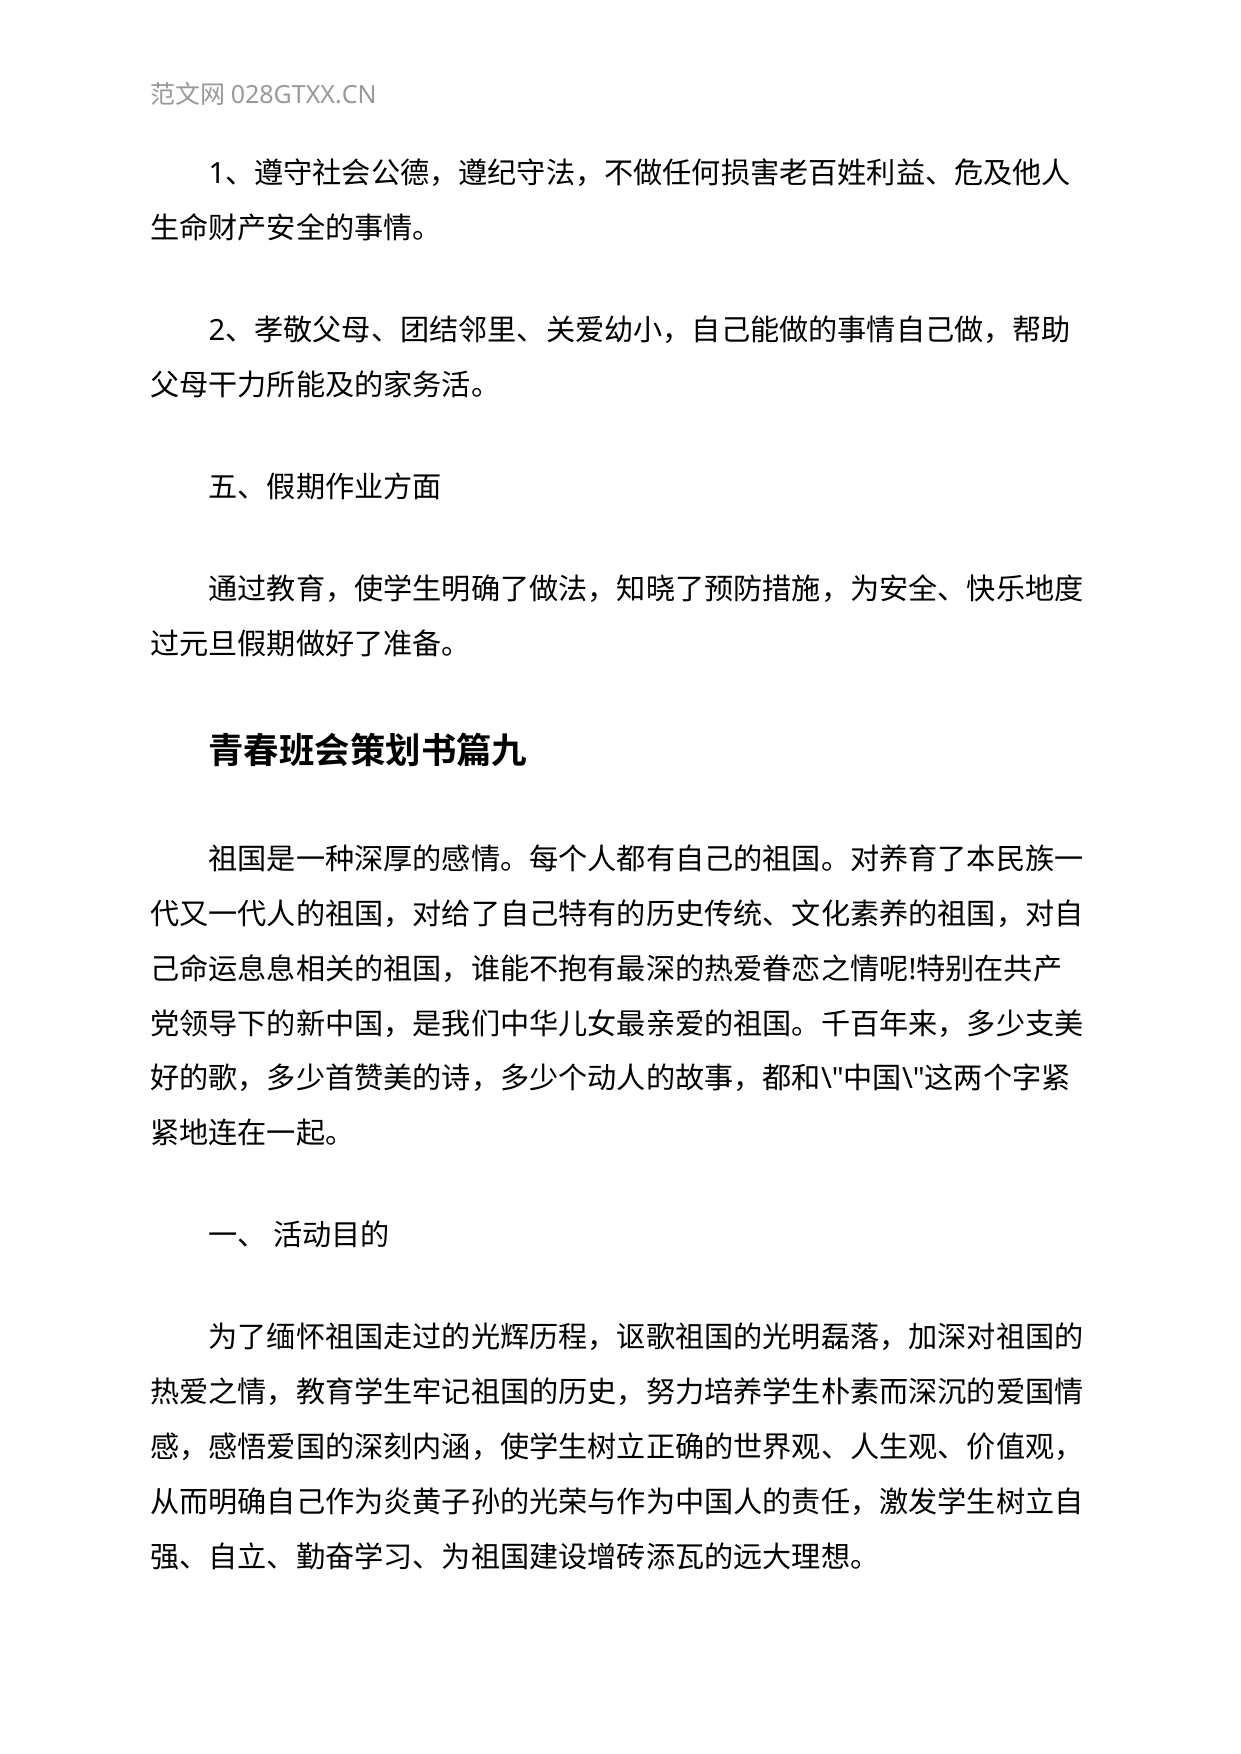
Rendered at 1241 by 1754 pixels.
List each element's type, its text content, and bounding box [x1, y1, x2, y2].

text 祖国是一种深厚的感情。每个人都有自己的祖国。对养育了本民族一代又一代人的祖国，对给了自己特有的历史传统、文化素养的祖国，对自己命运息息相关的祖国，谁能不抱有最深的热爱眷恋之情呢!特别在共产党领导下的新中国，是我们中华儿女最亲爱的祖国。千百年来，多少支美好的歌，多少首赞美的诗，多少个动人的故事，都和\"中国\"这两个字紧紧地连在一起。 [150, 835, 1090, 1152]
text 1、遵守社会公德，遵纪守法，不做任何损害老百姓利益、危及他人生命财产安全的事情。 [150, 150, 1090, 247]
text 五、假期作业方面 [150, 463, 1090, 506]
text 通过教育，使学生明确了做法，知晓了预防措施，为安全、快乐地度过元旦假期做好了准备。 [150, 565, 1090, 662]
text 为了缅怀祖国走过的光辉历程，讴歌祖国的光明磊落，加深对祖国的热爱之情，教育学生牢记祖国的历史，努力培养学生朴素而深沉的爱国情感，感悟爱国的深刻内涵，使学生树立正确的世界观、人生观、价值观，从而明确自己作为炎黄子孙的光荣与作为中国人的责任，激发学生树立自强、自立、勤奋学习、为祖国建设增砖添瓦的远大理想。 [150, 1314, 1090, 1576]
text 一、 活动目的 [150, 1212, 1090, 1254]
text 2、孝敬父母、团结邻里、关爱幼小，自己能做的事情自己做，帮助父母干力所能及的家务活。 [150, 307, 1090, 404]
text 青春班会策划书篇九 [150, 722, 1090, 773]
